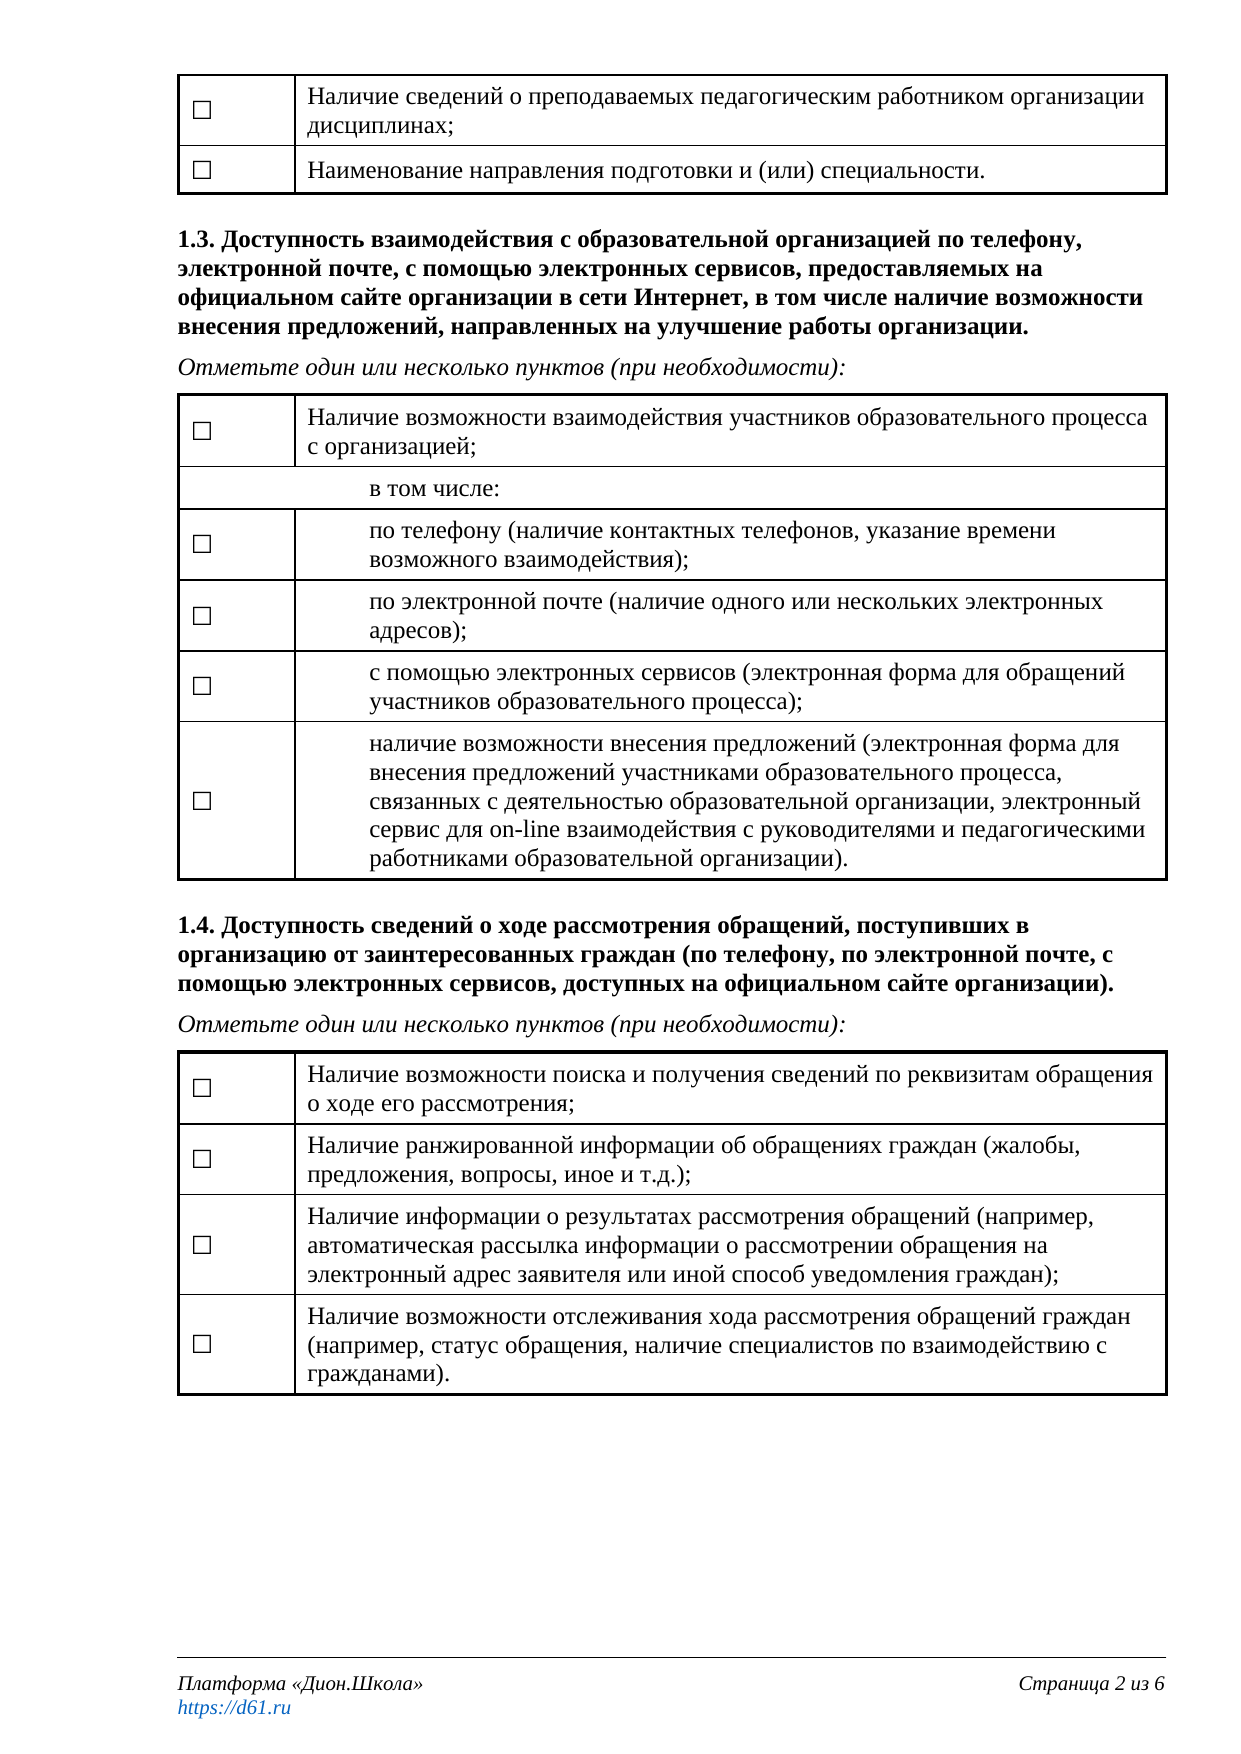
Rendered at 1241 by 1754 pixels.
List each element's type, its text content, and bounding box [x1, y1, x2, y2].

table_cell по телефону (наличие контактных телефонов, указание времени возможного взаимодействия); [296, 510, 1165, 579]
table_header Наличие возможности взаимодействия участников образовательного процесса с организацией; [296, 396, 1165, 466]
table_cell Наличие информации о результатах рассмотрения обращений (например, автоматическая рассылка информации о рассмотрении обращения на электронный адрес заявителя или иной способ уведомления граждан); [296, 1195, 1165, 1293]
table_cell по электронной почте (наличие одного или нескольких электронных адресов); [296, 581, 1165, 650]
text 1.3. Доступность взаимодействия с образовательной организацией по телефону, электронной почте, с помощью электронных сервисов, предоставляемых на официальном сайте организации в сети Интернет, в том числе наличие возможности внесения предложений, направленных на улучшение работы организации. [177, 224, 1166, 339]
table_cell Наличие ранжированной информации об обращениях граждан (жалобы, предложения, вопросы, иное и т.д.); [296, 1125, 1165, 1194]
table_cell в том числе: [180, 467, 1165, 508]
table_cell Наличие сведений о преподаваемых педагогическим работником организации дисциплинах; [296, 76, 1165, 145]
table_header Наличие возможности поиска и получения сведений по реквизитам обращения о ходе его рассмотрения; [296, 1054, 1165, 1123]
text Отметьте один или несколько пунктов (при необходимости): [177, 1009, 1166, 1038]
text 1.4. Доступность сведений о ходе рассмотрения обращений, поступивших в организацию от заинтересованных граждан (по телефону, по электронной почте, с помощью электронных сервисов, доступных на официальном сайте организации). [177, 910, 1166, 997]
text Отметьте один или несколько пунктов (при необходимости): [177, 352, 1166, 381]
table_cell наличие возможности внесения предложений (электронная форма для внесения предложений участниками образовательного процесса, связанных с деятельностью образовательной организации, электронный сервис для on-line взаимодействия с руководителями и педагогическими работниками образовательной организации). [296, 722, 1165, 878]
table_cell Наличие возможности отслеживания хода рассмотрения обращений граждан (например, статус обращения, наличие специалистов по взаимодействию с гражданами). [296, 1295, 1165, 1393]
table_cell с помощью электронных сервисов (электронная форма для обращений участников образовательного процесса); [296, 652, 1165, 721]
table_cell Наименование направления подготовки и (или) специальности. [296, 146, 1165, 192]
